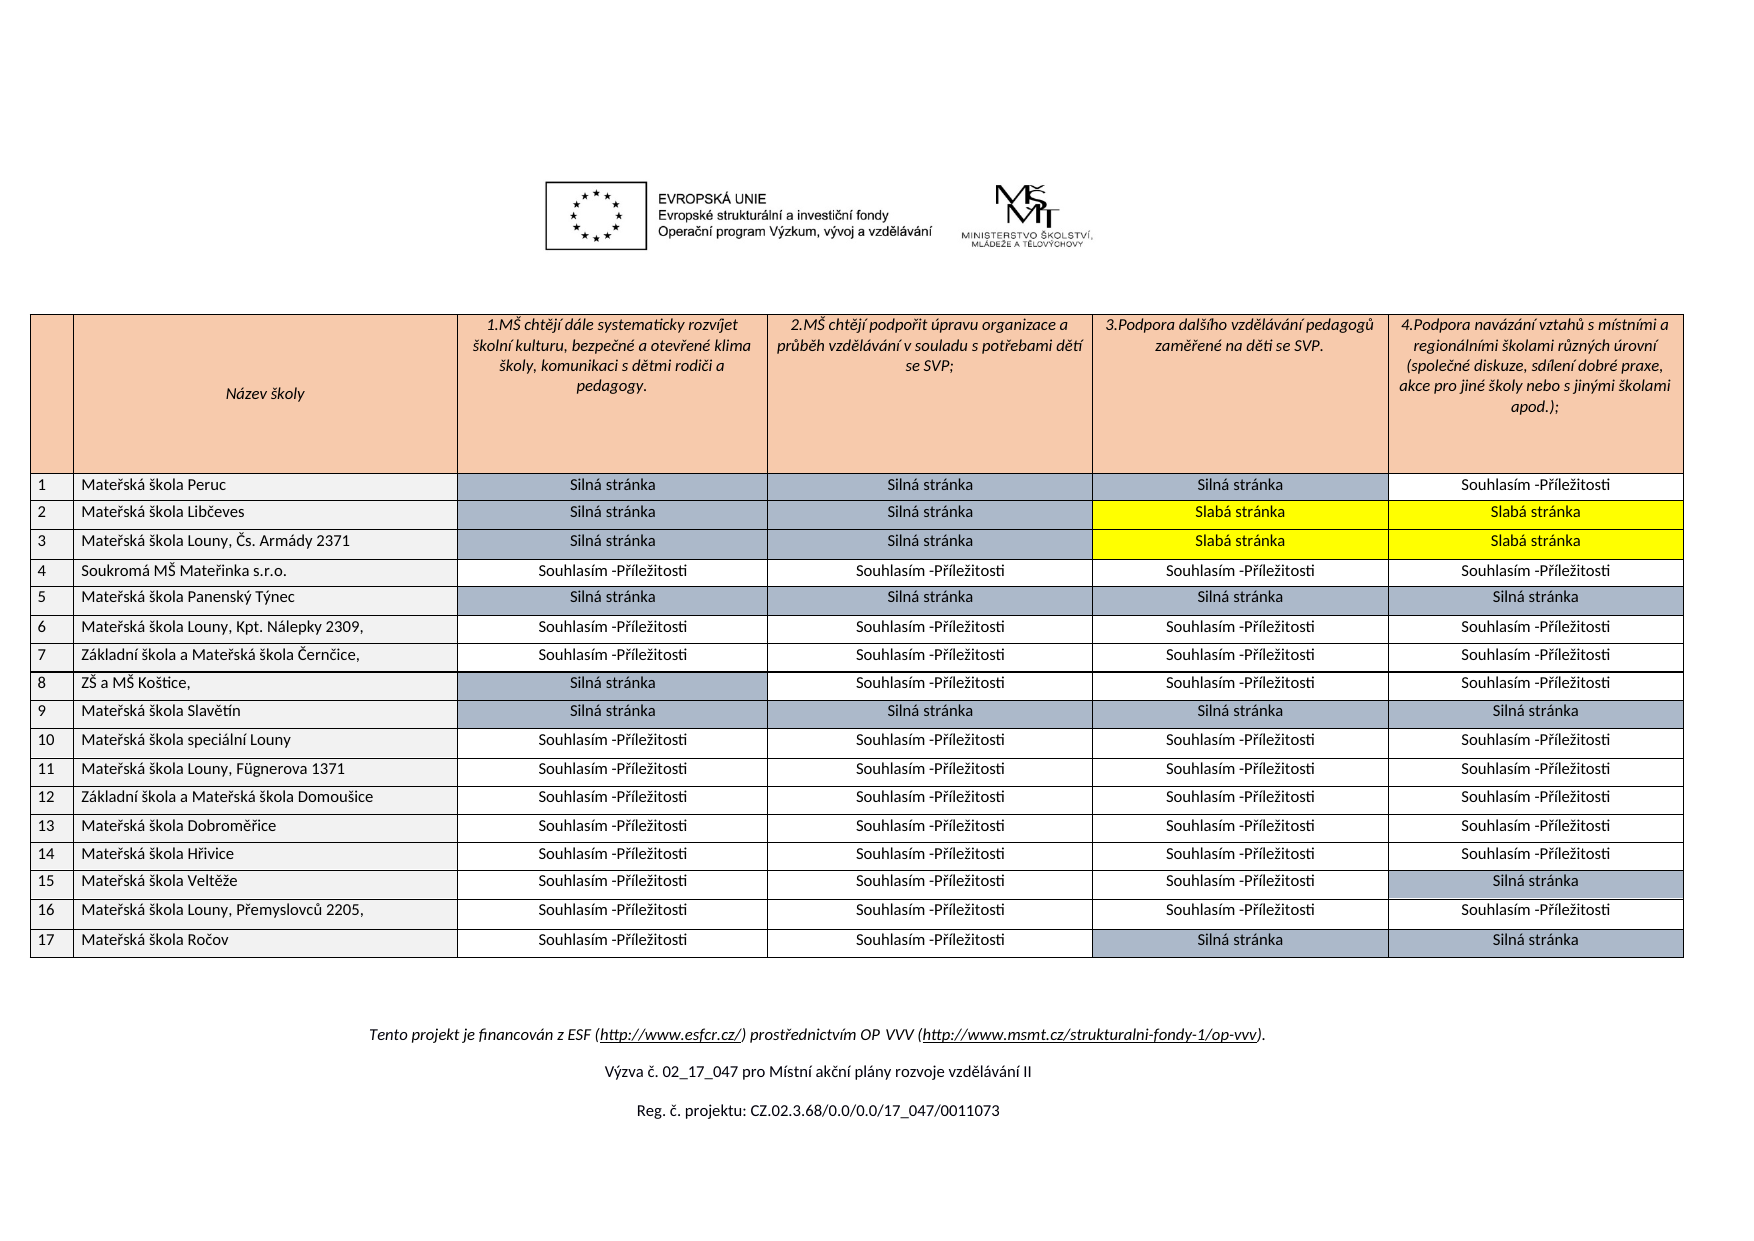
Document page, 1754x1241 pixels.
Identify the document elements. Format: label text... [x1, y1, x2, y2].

table_cell Souhlasím -Příležitosti [1389, 644, 1683, 671]
table_cell Souhlasím -Příležitosti [1093, 644, 1388, 671]
table_cell Souhlasím -Příležitosti [458, 616, 767, 643]
table_cell 14 [31, 843, 73, 869]
table_cell Základní škola a Mateřská škola Domoušice [74, 787, 457, 814]
table_cell Souhlasím -Příležitosti [768, 900, 1092, 929]
table_cell Souhlasím -Příležitosti [1093, 815, 1388, 842]
table_cell Souhlasím -Příležitosti [1389, 900, 1683, 929]
table_cell Souhlasím -Příležitosti [1389, 729, 1683, 757]
table_cell Silná stránka [458, 587, 767, 615]
table_cell Souhlasím -Příležitosti [458, 560, 767, 586]
table_cell Souhlasím -Příležitosti [768, 815, 1092, 842]
table_cell Silná stránka [768, 501, 1092, 529]
table_cell Souhlasím -Příležitosti [1093, 759, 1388, 786]
table_cell 5 [31, 587, 73, 615]
table_cell Souhlasím -Příležitosti [768, 843, 1092, 869]
table_cell Slabá stránka [1389, 501, 1683, 529]
table_cell Mateřská škola Veltěže [74, 871, 457, 898]
table_cell Slabá stránka [1093, 530, 1388, 559]
table_cell Souhlasím -Příležitosti [458, 815, 767, 842]
table_cell Mateřská škola speciální Louny [74, 729, 457, 757]
table_cell Souhlasím -Příležitosti [768, 616, 1092, 643]
table_cell Silná stránka [768, 474, 1092, 500]
table_cell Silná stránka [458, 501, 767, 529]
table_cell Souhlasím -Příležitosti [458, 729, 767, 757]
table_cell Souhlasím -Příležitosti [1093, 729, 1388, 757]
table_cell Soukromá MŠ Mateřinka s.r.o. [74, 560, 457, 586]
table_cell Souhlasím -Příležitosti [458, 871, 767, 898]
table_cell Silná stránka [1093, 474, 1388, 500]
table_cell 6 [31, 616, 73, 643]
table_cell ZŠ a MŠ Koštice, [74, 673, 457, 700]
table_cell 4 [31, 560, 73, 586]
table_cell 15 [31, 871, 73, 898]
table_cell Souhlasím -Příležitosti [1093, 787, 1388, 814]
table_cell Mateřská škola Louny, Fügnerova 1371 [74, 759, 457, 786]
table_cell Silná stránka [458, 474, 767, 500]
table_cell 3 [31, 530, 73, 559]
table_cell Souhlasím -Příležitosti [768, 644, 1092, 671]
table_cell 12 [31, 787, 73, 814]
table_cell Souhlasím -Příležitosti [1389, 616, 1683, 643]
table_cell Souhlasím -Příležitosti [1389, 843, 1683, 869]
table_cell Souhlasím -Příležitosti [1389, 787, 1683, 814]
table_cell Mateřská škola Peruc [74, 474, 457, 500]
table_cell Souhlasím -Příležitosti [458, 759, 767, 786]
table_cell 13 [31, 815, 73, 842]
table_cell Souhlasím -Příležitosti [458, 930, 767, 957]
table_cell 17 [31, 930, 73, 957]
table_cell Silná stránka [1389, 587, 1683, 615]
table_cell Mateřská škola Louny, Čs. Armády 2371 [74, 530, 457, 559]
table_cell Mateřská škola Ročov [74, 930, 457, 957]
table_cell Souhlasím -Příležitosti [1093, 673, 1388, 700]
table_cell Silná stránka [768, 530, 1092, 559]
table_cell Souhlasím -Příležitosti [458, 787, 767, 814]
table_header 1.MŠ chtějí dále systematicky rozvíjet školní kulturu, bezpečné a otevřené klima školy, komunikaci s dětmi rodiči a pedagogy. [458, 315, 767, 473]
table_cell Silná stránka [1093, 587, 1388, 615]
table_cell Mateřská škola Libčeves [74, 501, 457, 529]
table_cell 1 [31, 474, 73, 500]
table_header 3.Podpora dalšího vzdělávání pedagogů zaměřené na děti se SVP. [1093, 315, 1388, 473]
table_cell Mateřská škola Louny, Kpt. Nálepky 2309, [74, 616, 457, 643]
table_cell Souhlasím -Příležitosti [1093, 843, 1388, 869]
table_cell Silná stránka [768, 701, 1092, 728]
table_cell Souhlasím -Příležitosti [768, 673, 1092, 700]
table_cell Souhlasím -Příležitosti [768, 759, 1092, 786]
table_cell Souhlasím -Příležitosti [768, 871, 1092, 898]
table_cell Silná stránka [768, 587, 1092, 615]
table_cell Slabá stránka [1389, 530, 1683, 559]
table_cell 8 [31, 673, 73, 700]
table_cell Souhlasím -Příležitosti [1093, 871, 1388, 898]
table_header [31, 315, 73, 473]
table_cell Slabá stránka [1093, 501, 1388, 529]
table_cell Souhlasím -Příležitosti [458, 644, 767, 671]
table_header 4.Podpora navázání vztahů s místními a regionálními školami různých úrovní (společné diskuze, sdílení dobré praxe, akce pro jiné školy nebo s jinými školami apod.); [1389, 315, 1683, 473]
table_cell Mateřská škola Dobroměřice [74, 815, 457, 842]
table_cell Silná stránka [458, 530, 767, 559]
table_cell Silná stránka [1389, 930, 1683, 957]
table_cell Souhlasím -Příležitosti [768, 729, 1092, 757]
table_cell Silná stránka [1093, 930, 1388, 957]
table_cell Mateřská škola Hřivice [74, 843, 457, 869]
table_header 2.MŠ chtějí podpořit úpravu organizace a průběh vzdělávání v souladu s potřebami dětí se SVP; [768, 315, 1092, 473]
table_cell Souhlasím -Příležitosti [458, 843, 767, 869]
table_cell Souhlasím -Příležitosti [768, 787, 1092, 814]
table_cell Mateřská škola Slavětín [74, 701, 457, 728]
table_cell Silná stránka [1093, 701, 1388, 728]
table_cell Silná stránka [458, 701, 767, 728]
table_cell Souhlasím -Příležitosti [1389, 815, 1683, 842]
table_cell Základní škola a Mateřská škola Černčice, [74, 644, 457, 671]
table_cell Souhlasím -Příležitosti [1093, 560, 1388, 586]
table_cell Silná stránka [1389, 871, 1683, 898]
table_cell 2 [31, 501, 73, 529]
table_header Název školy [74, 315, 457, 473]
picture [511, 147, 1125, 284]
table_cell Souhlasím -Příležitosti [1093, 616, 1388, 643]
table_cell 10 [31, 729, 73, 757]
table_cell 11 [31, 759, 73, 786]
table_cell 7 [31, 644, 73, 671]
table_cell Silná stránka [458, 673, 767, 700]
table_cell Mateřská škola Panenský Týnec [74, 587, 457, 615]
table_cell Souhlasím -Příležitosti [1389, 474, 1683, 500]
table_cell Souhlasím -Příležitosti [1389, 560, 1683, 586]
table_cell Souhlasím -Příležitosti [1389, 673, 1683, 700]
table_cell Souhlasím -Příležitosti [1389, 759, 1683, 786]
table_cell Mateřská škola Louny, Přemyslovců 2205, [74, 900, 457, 929]
table_cell Souhlasím -Příležitosti [1093, 900, 1388, 929]
table_cell Souhlasím -Příležitosti [768, 930, 1092, 957]
table_cell 9 [31, 701, 73, 728]
table_cell 16 [31, 900, 73, 929]
table_cell Souhlasím -Příležitosti [458, 900, 767, 929]
table_cell Souhlasím -Příležitosti [768, 560, 1092, 586]
table_cell Silná stránka [1389, 701, 1683, 728]
